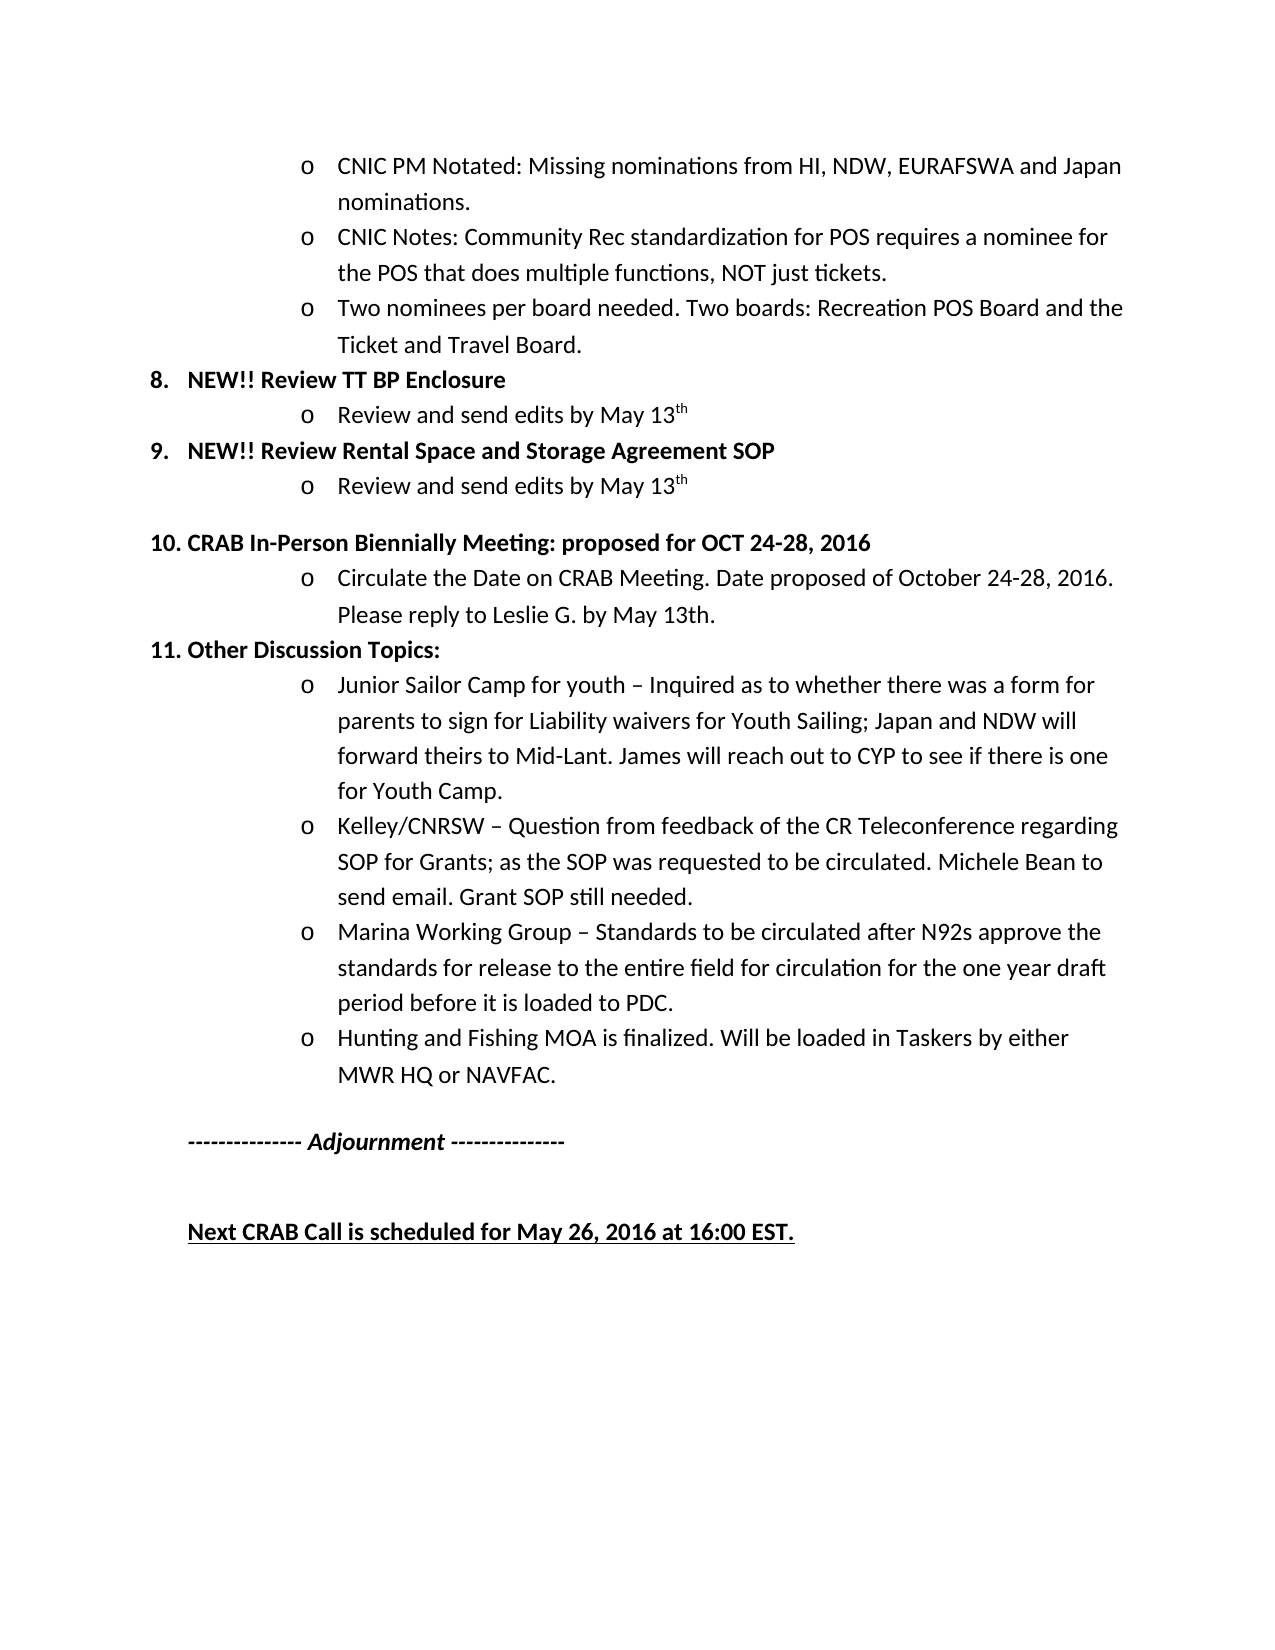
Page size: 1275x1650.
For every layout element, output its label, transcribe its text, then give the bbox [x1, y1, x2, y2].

text --------------- Adjournment --------------- [187, 1126, 1125, 1156]
list Other Discussion Topics: [150, 634, 1125, 664]
list CNIC PM Notated: Missing nominations from HI, NDW, EURAFSWA and Japan nominations. [300, 150, 1125, 217]
list Kelley/CNRSW – Question from feedback of the CR Teleconference regarding SOP for Grants; as the SOP was requested to be circulated. Michele Bean to send email. Grant SOP still needed. [300, 810, 1125, 912]
list NEW!! Review Rental Space and Storage Agreement SOP [150, 435, 1125, 466]
list Two nominees per board needed. Two boards: Recreation POS Board and the Ticket and Travel Board. [300, 292, 1125, 359]
list CNIC Notes: Community Rec standardization for POS requires a nominee for the POS that does multiple functions, NOT just tickets. [300, 221, 1125, 288]
list Review and send edits by May 13th [300, 470, 1125, 502]
list Marina Working Group – Standards to be circulated after N92s approve the standards for release to the entire field for circulation for the one year draft period before it is loaded to PDC. [300, 916, 1125, 1018]
list Hunting and Fishing MOA is finalized. Will be loaded in Taskers by either MWR HQ or NAVFAC. [300, 1022, 1125, 1121]
text Next CRAB Call is scheduled for May 26, 2016 at 16:00 EST. [187, 1181, 1125, 1247]
list CRAB In-Person Biennially Meeting: proposed for OCT 24-28, 2016 [150, 527, 1125, 558]
list Junior Sailor Camp for youth – Inquired as to whether there was a form for parents to sign for Liability waivers for Youth Sailing; Japan and NDW will forward theirs to Mid-Lant. James will reach out to CYP to see if there is one for Youth Camp. [300, 669, 1125, 806]
list Circulate the Date on CRAB Meeting. Date proposed of October 24-28, 2016. Please reply to Leslie G. by May 13th. [300, 562, 1125, 629]
list NEW!! Review TT BP Enclosure [150, 364, 1125, 394]
list Review and send edits by May 13th [300, 399, 1125, 431]
